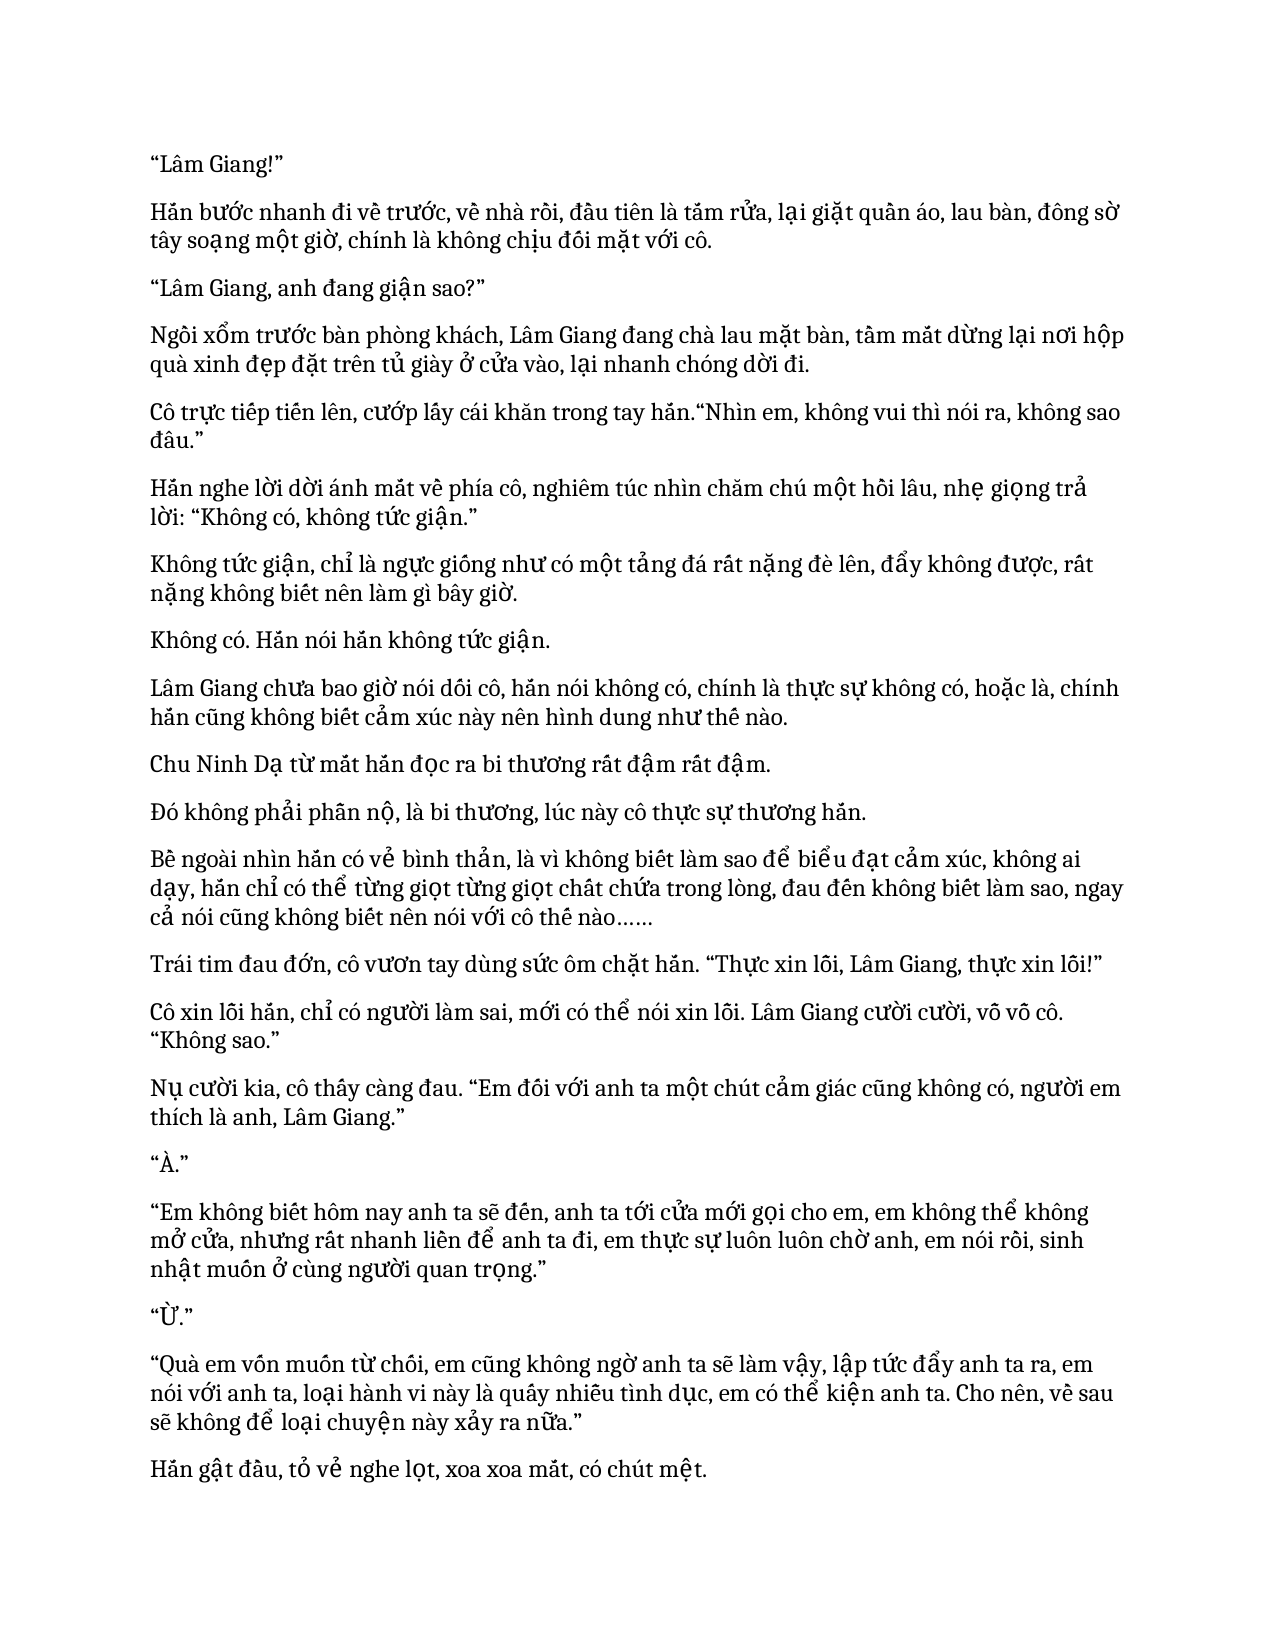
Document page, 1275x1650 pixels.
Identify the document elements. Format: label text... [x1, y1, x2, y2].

text Hắn nghe lời dời ánh mắt về phía cô, nghiêm túc nhìn chăm chú một hồi lâu, nhẹ giọng trả lời: “Không có, không tức giận.” [150, 474, 1125, 531]
text Cô trực tiếp tiến lên, cướp lấy cái khăn trong tay hắn.“Nhìn em, không vui thì nói ra, không sao đâu.” [150, 397, 1125, 455]
text Trái tim đau đớn, cô vươn tay dùng sức ôm chặt hắn. “Thực xin lỗi, Lâm Giang, thực xin lỗi!” [150, 950, 1125, 979]
text “Em không biết hôm nay anh ta sẽ đến, anh ta tới cửa mới gọi cho em, em không thể không mở cửa, nhưng rất nhanh liền để anh ta đi, em thực sự luôn luôn chờ anh, em nói rồi, sinh nhật muốn ở cùng người quan trọng.” [150, 1197, 1125, 1284]
text Hắn bước nhanh đi về trước, về nhà rồi, đầu tiên là tắm rửa, lại giặt quần áo, lau bàn, đông sờ tây soạng một giờ, chính là không chịu đối mặt với cô. [150, 197, 1125, 255]
text “Quà em vốn muốn từ chối, em cũng không ngờ anh ta sẽ làm vậy, lập tức đẩy anh ta ra, em nói với anh ta, loại hành vi này là quấy nhiễu tình dục, em có thể kiện anh ta. Cho nên, về sau sẽ không để loại chuyện này xảy ra nữa.” [150, 1350, 1125, 1436]
text Không tức giận, chỉ là ngực giống như có một tảng đá rất nặng đè lên, đẩy không được, rất nặng không biết nên làm gì bây giờ. [150, 550, 1125, 607]
text Nụ cười kia, cô thấy càng đau. “Em đối với anh ta một chút cảm giác cũng không có, người em thích là anh, Lâm Giang.” [150, 1074, 1125, 1131]
text Ngồi xổm trước bàn phòng khách, Lâm Giang đang chà lau mặt bàn, tầm mắt dừng lại nơi hộp quà xinh đẹp đặt trên tủ giày ở cửa vào, lại nhanh chóng dời đi. [150, 321, 1125, 379]
text Hắn gật đầu, tỏ vẻ nghe lọt, xoa xoa mắt, có chút mệt. [150, 1455, 1125, 1484]
text Không có. Hắn nói hắn không tức giận. [150, 626, 1125, 655]
text Cô xin lỗi hắn, chỉ có người làm sai, mới có thể nói xin lỗi. Lâm Giang cười cười, vỗ vỗ cô. “Không sao.” [150, 997, 1125, 1055]
text Chu Ninh Dạ từ mắt hắn đọc ra bi thương rất đậm rất đậm. [150, 750, 1125, 779]
text Đó không phải phẫn nộ, là bi thương, lúc này cô thực sự thương hắn. [150, 797, 1125, 826]
text “Lâm Giang, anh đang giận sao?” [150, 274, 1125, 302]
text “Ừ.” [150, 1302, 1125, 1331]
text “Lâm Giang!” [150, 150, 1125, 179]
text Bề ngoài nhìn hắn có vẻ bình thản, là vì không biết làm sao để biểu đạt cảm xúc, không ai dạy, hắn chỉ có thể từng giọt từng giọt chất chứa trong lòng, đau đến không biết làm sao, ngay cả nói cũng không biết nên nói với cô thế nào…… [150, 845, 1125, 931]
text Lâm Giang chưa bao giờ nói dối cô, hắn nói không có, chính là thực sự không có, hoặc là, chính hắn cũng không biết cảm xúc này nên hình dung như thế nào. [150, 674, 1125, 731]
text “À.” [150, 1150, 1125, 1179]
